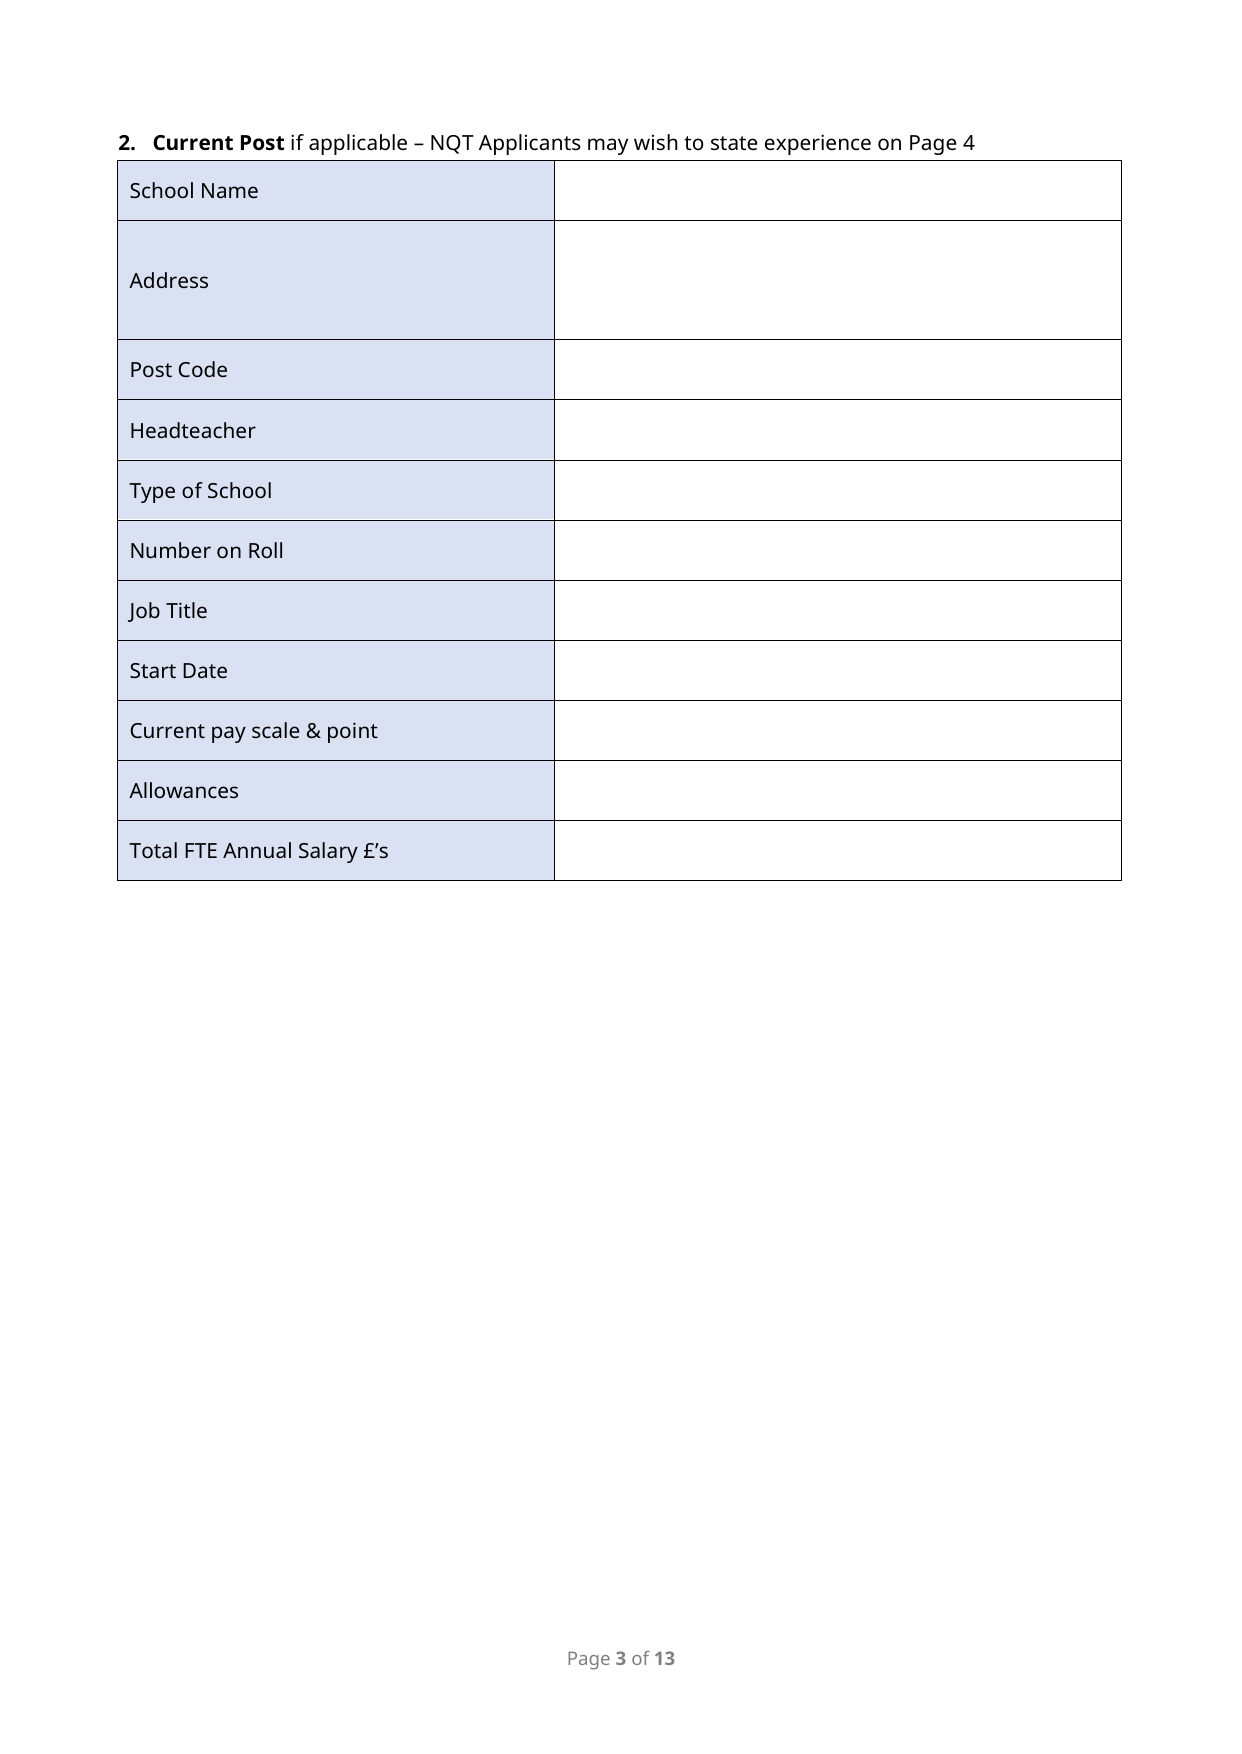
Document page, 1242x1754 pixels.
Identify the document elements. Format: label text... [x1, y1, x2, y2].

table_cell Headteacher [118, 400, 554, 459]
table_header School Name [118, 161, 554, 220]
table_cell [555, 521, 1121, 580]
table_cell [555, 581, 1121, 640]
table_cell Number on Roll [118, 521, 554, 580]
table_cell [555, 821, 1121, 880]
table_cell [555, 340, 1121, 399]
table_cell Post Code [118, 340, 554, 399]
table_cell [555, 641, 1121, 700]
table_cell Type of School [118, 461, 554, 519]
table_cell Allowances [118, 761, 554, 820]
table_cell Current pay scale & point [118, 701, 554, 760]
table_cell [555, 701, 1121, 760]
table_cell [555, 461, 1121, 519]
table_cell [555, 761, 1121, 820]
table_cell Address [118, 221, 554, 339]
table_cell Job Title [118, 581, 554, 640]
table_cell [555, 221, 1121, 339]
table_cell Start Date [118, 641, 554, 700]
table_cell Total FTE Annual Salary £’s [118, 821, 554, 880]
text 2. Current Post if applicable – NQT Applicants may wish to state experience on Page 4 [118, 128, 1137, 157]
table_cell [555, 400, 1121, 459]
table_header [555, 161, 1121, 220]
